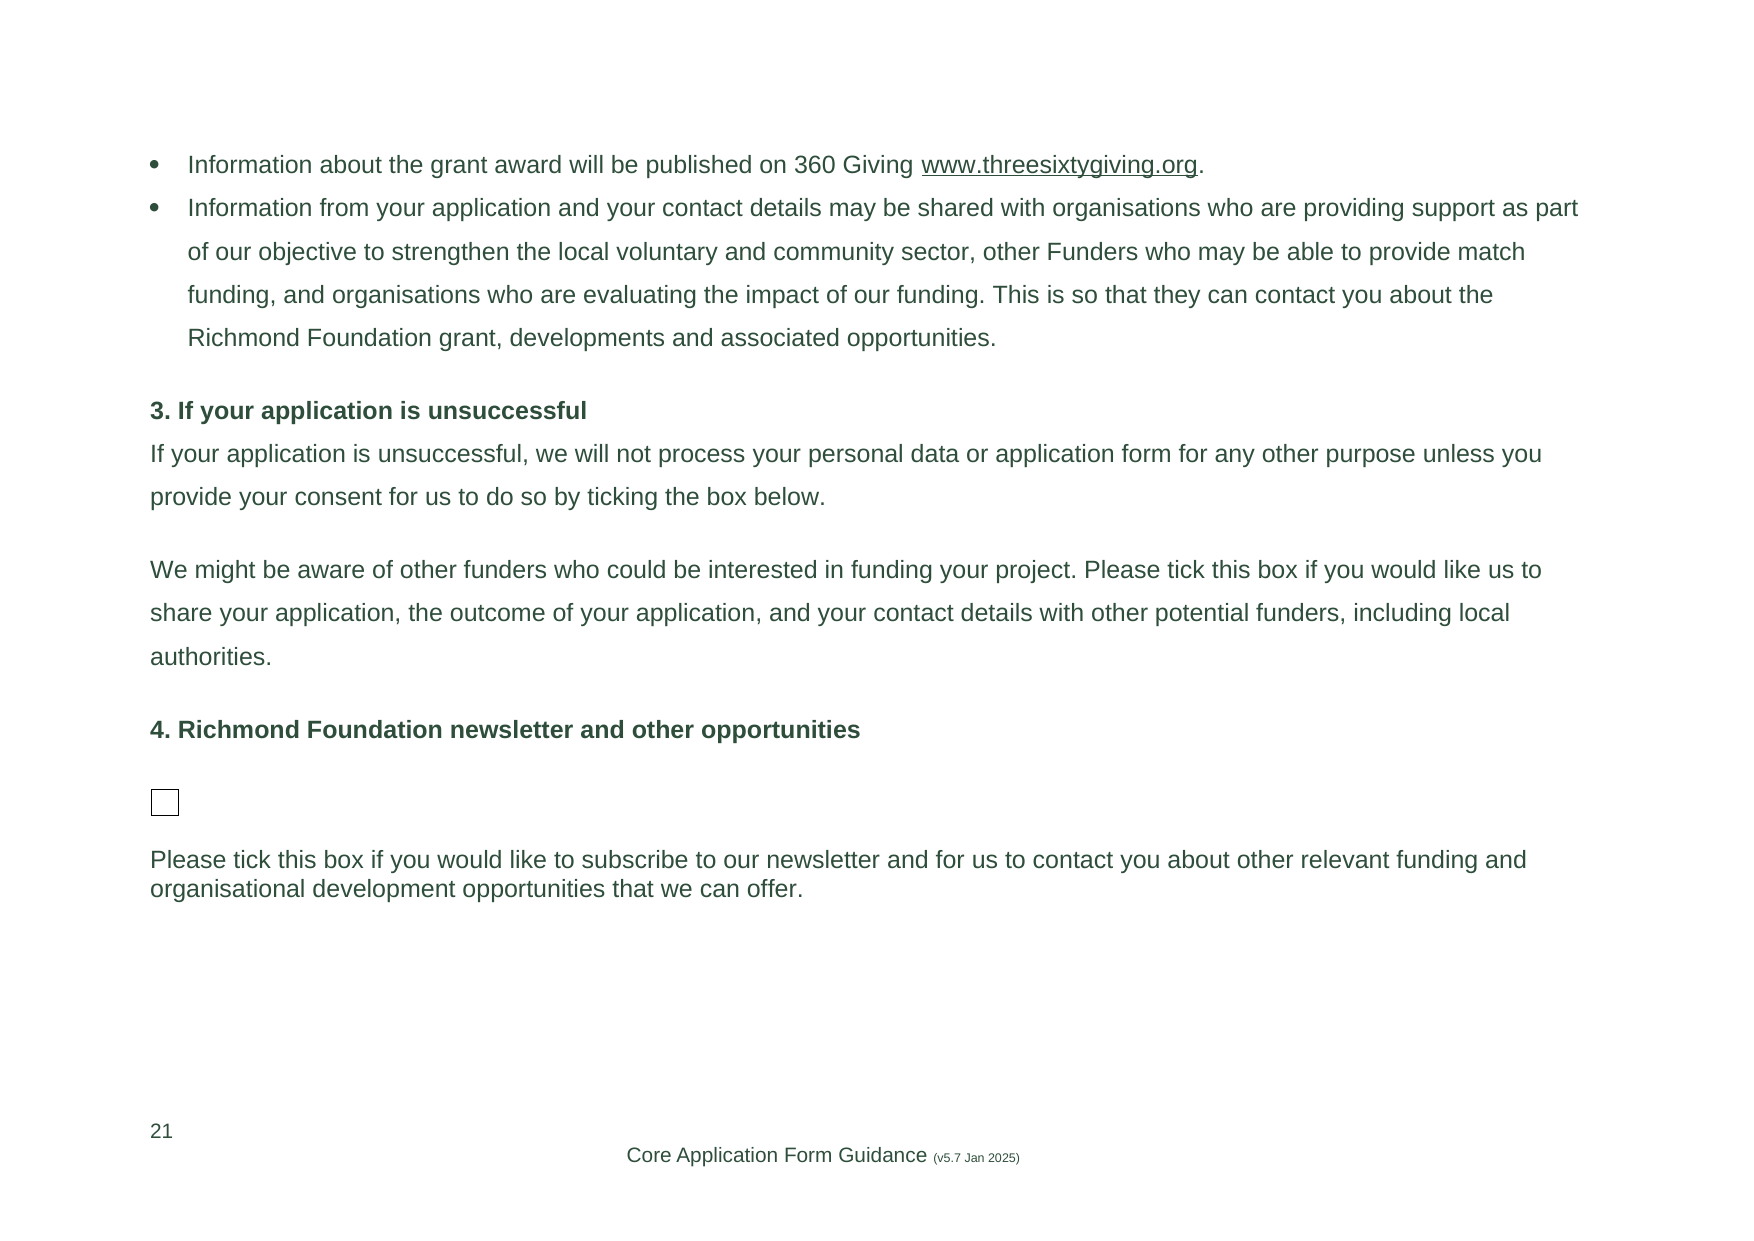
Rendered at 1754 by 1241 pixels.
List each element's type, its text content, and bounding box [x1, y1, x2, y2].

list Information about the grant award will be published on 360 Giving www.threesixtygiving.org. [150, 150, 1604, 179]
text Please tick this box if you would like to subscribe to our newsletter and for us to contact you about other relevant funding and organisational development opportunities that we can offer. [150, 845, 1604, 903]
text 4. Richmond Foundation newsletter and other opportunities [150, 714, 1604, 743]
text 3. If your application is unsuccessful If your application is unsuccessful, we will not process your personal data or application form for any other purpose unless you provide your consent for us to do so by ticking the box below. [150, 396, 1604, 511]
text We might be aware of other funders who could be interested in funding your project. Please tick this box if you would like us to share your application, the outcome of your application, and your contact details with other potential funders, including local authorities. [150, 555, 1604, 670]
list Information from your application and your contact details may be shared with organisations who are providing support as part of our objective to strengthen the local voluntary and community sector, other Funders who may be able to provide match funding, and organisations who are evaluating the impact of our funding. This is so that they can contact you about the Richmond Foundation grant, developments and associated opportunities. [150, 193, 1604, 351]
